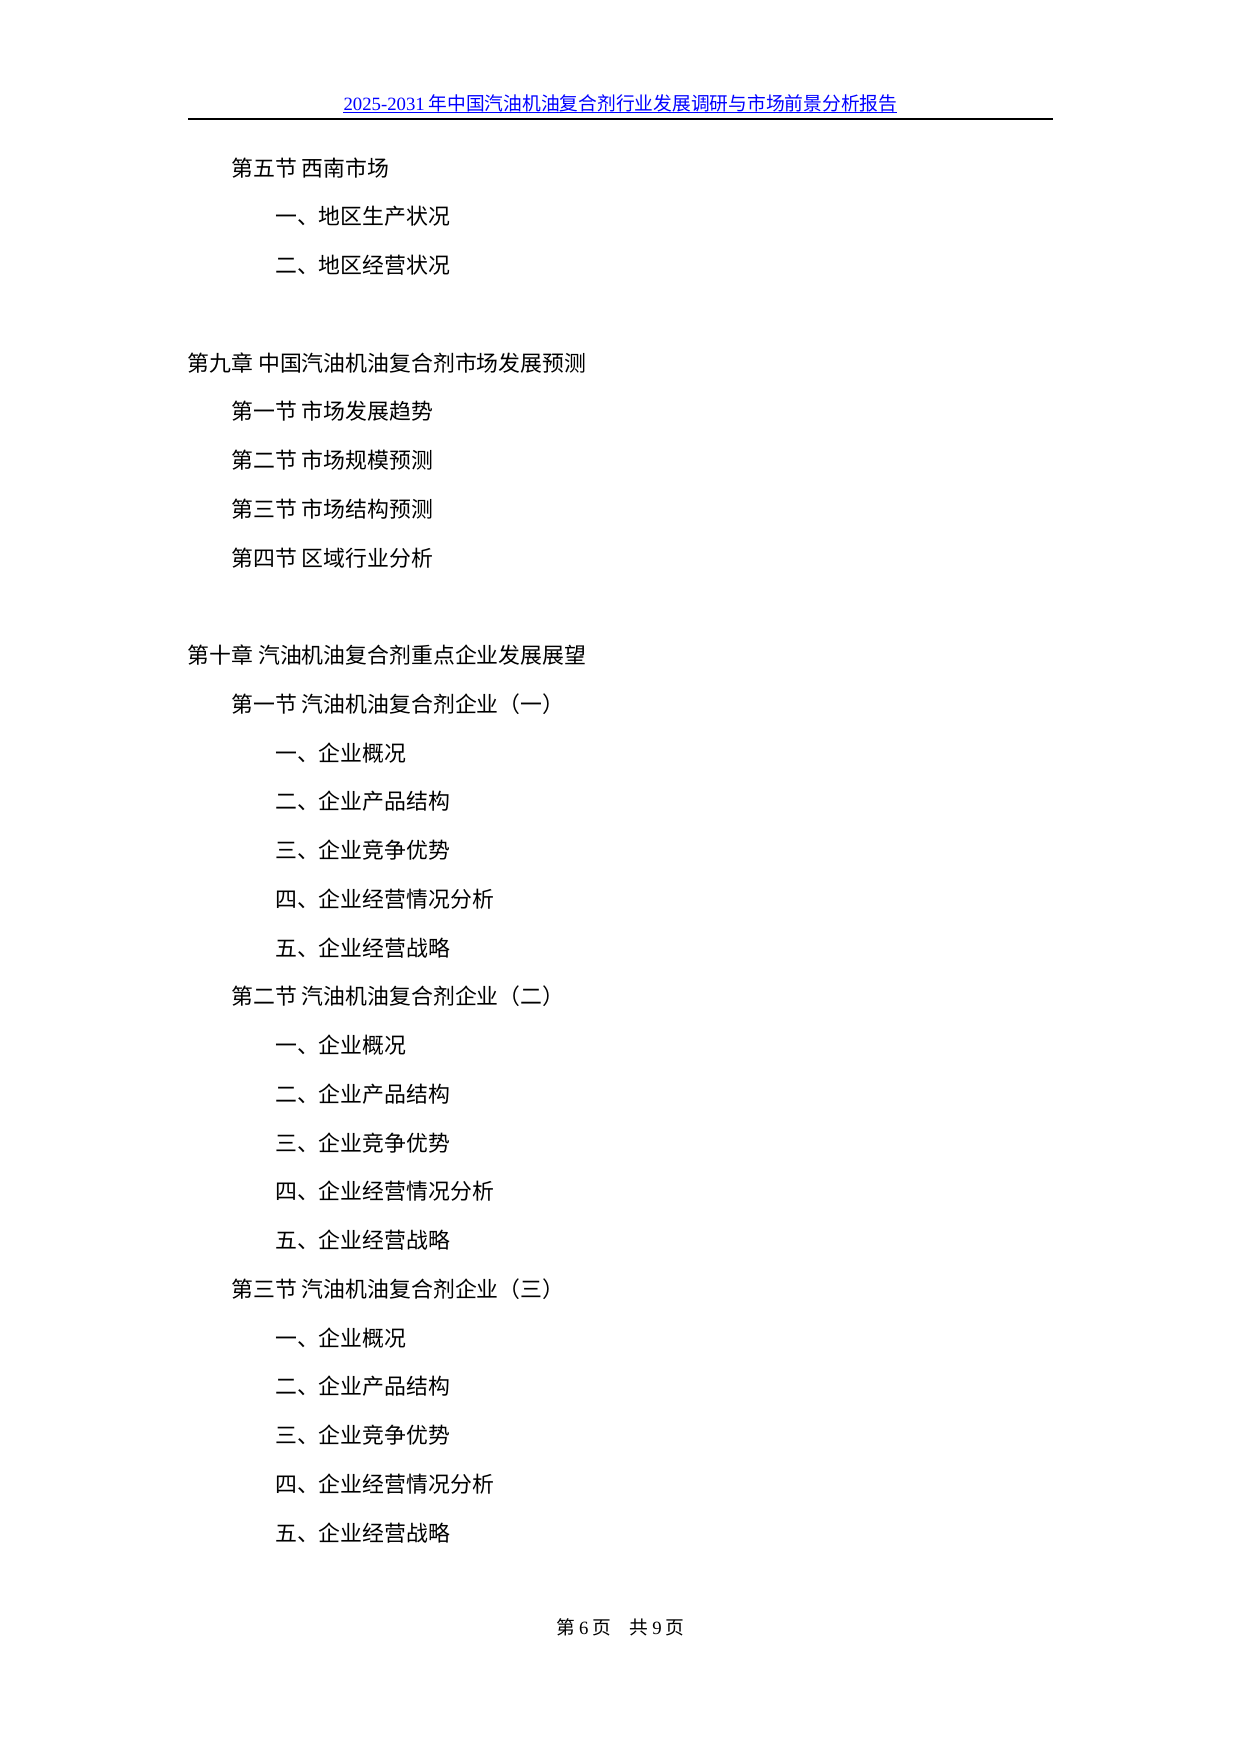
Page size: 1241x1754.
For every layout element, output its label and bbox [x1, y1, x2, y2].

text [187, 150, 1053, 1548]
